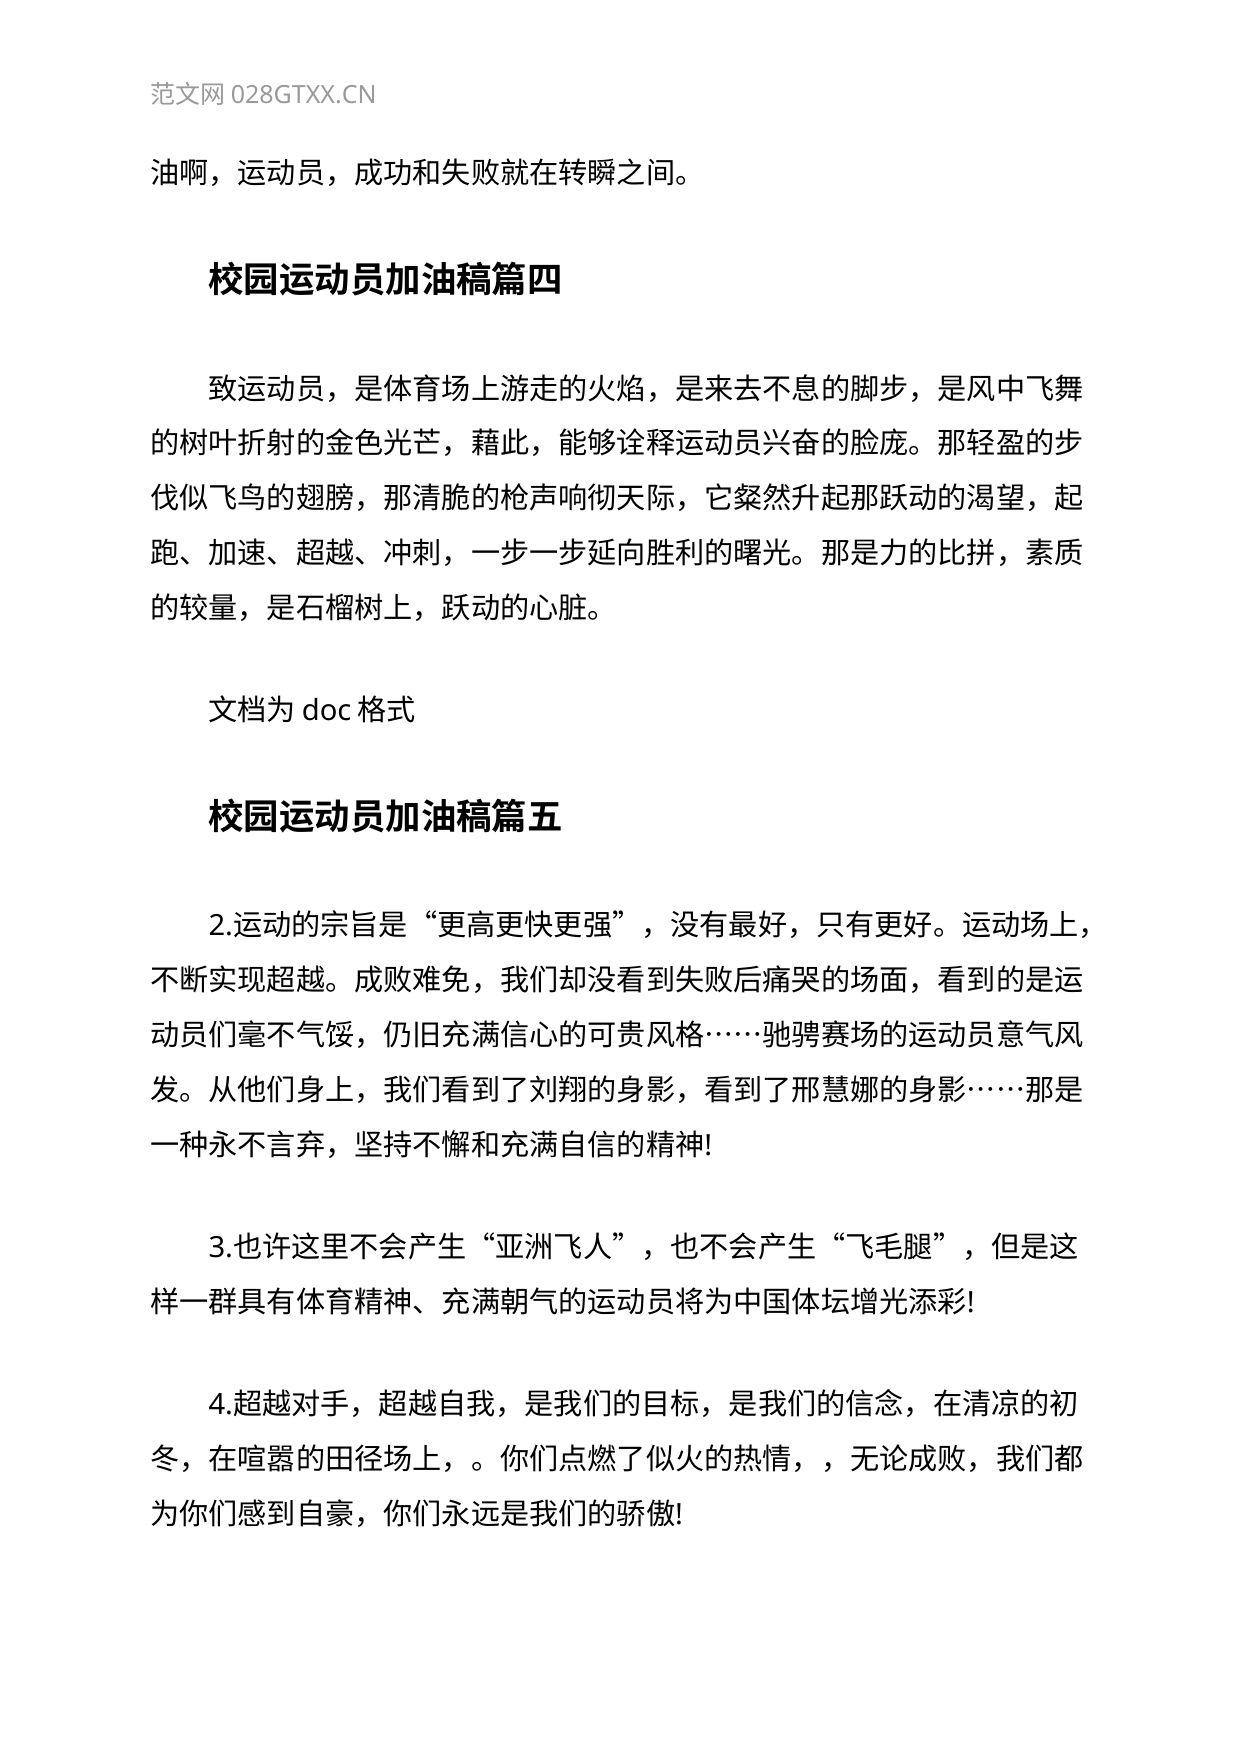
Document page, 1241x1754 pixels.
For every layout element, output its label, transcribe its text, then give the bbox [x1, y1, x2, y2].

text 3.也许这里不会产生“亚洲飞人”，也不会产生“飞毛腿”，但是这样一群具有体育精神、充满朝气的运动员将为中国体坛增光添彩! [150, 1224, 1090, 1321]
text 校园运动员加油稿篇四 [150, 252, 1090, 303]
text 校园运动员加油稿篇五 [150, 788, 1090, 840]
text 文档为doc格式 [150, 687, 1090, 729]
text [150, 150, 1090, 192]
text 2.运动的宗旨是“更高更快更强”，没有最好，只有更好。运动场上，不断实现超越。成败难免，我们却没看到失败后痛哭的场面，看到的是运动员们毫不气馁，仍旧充满信心的可贵风格……驰骋赛场的运动员意气风发。从他们身上，我们看到了刘翔的身影，看到了邢慧娜的身影……那是一种永不言弃，坚持不懈和充满自信的精神! [150, 902, 1090, 1164]
text 4.超越对手，超越自我，是我们的目标，是我们的信念，在清凉的初冬，在喧嚣的田径场上，。你们点燃了似火的热情，，无论成败，我们都为你们感到自豪，你们永远是我们的骄傲! [150, 1381, 1090, 1533]
text 致运动员，是体育场上游走的火焰，是来去不息的脚步，是风中飞舞的树叶折射的金色光芒，藉此，能够诠释运动员兴奋的脸庞。那轻盈的步伐似飞鸟的翅膀，那清脆的枪声响彻天际，它粲然升起那跃动的渴望，起跑、加速、超越、冲刺，一步一步延向胜利的曙光。那是力的比拼，素质的较量，是石榴树上，跃动的心脏。 [150, 365, 1090, 627]
